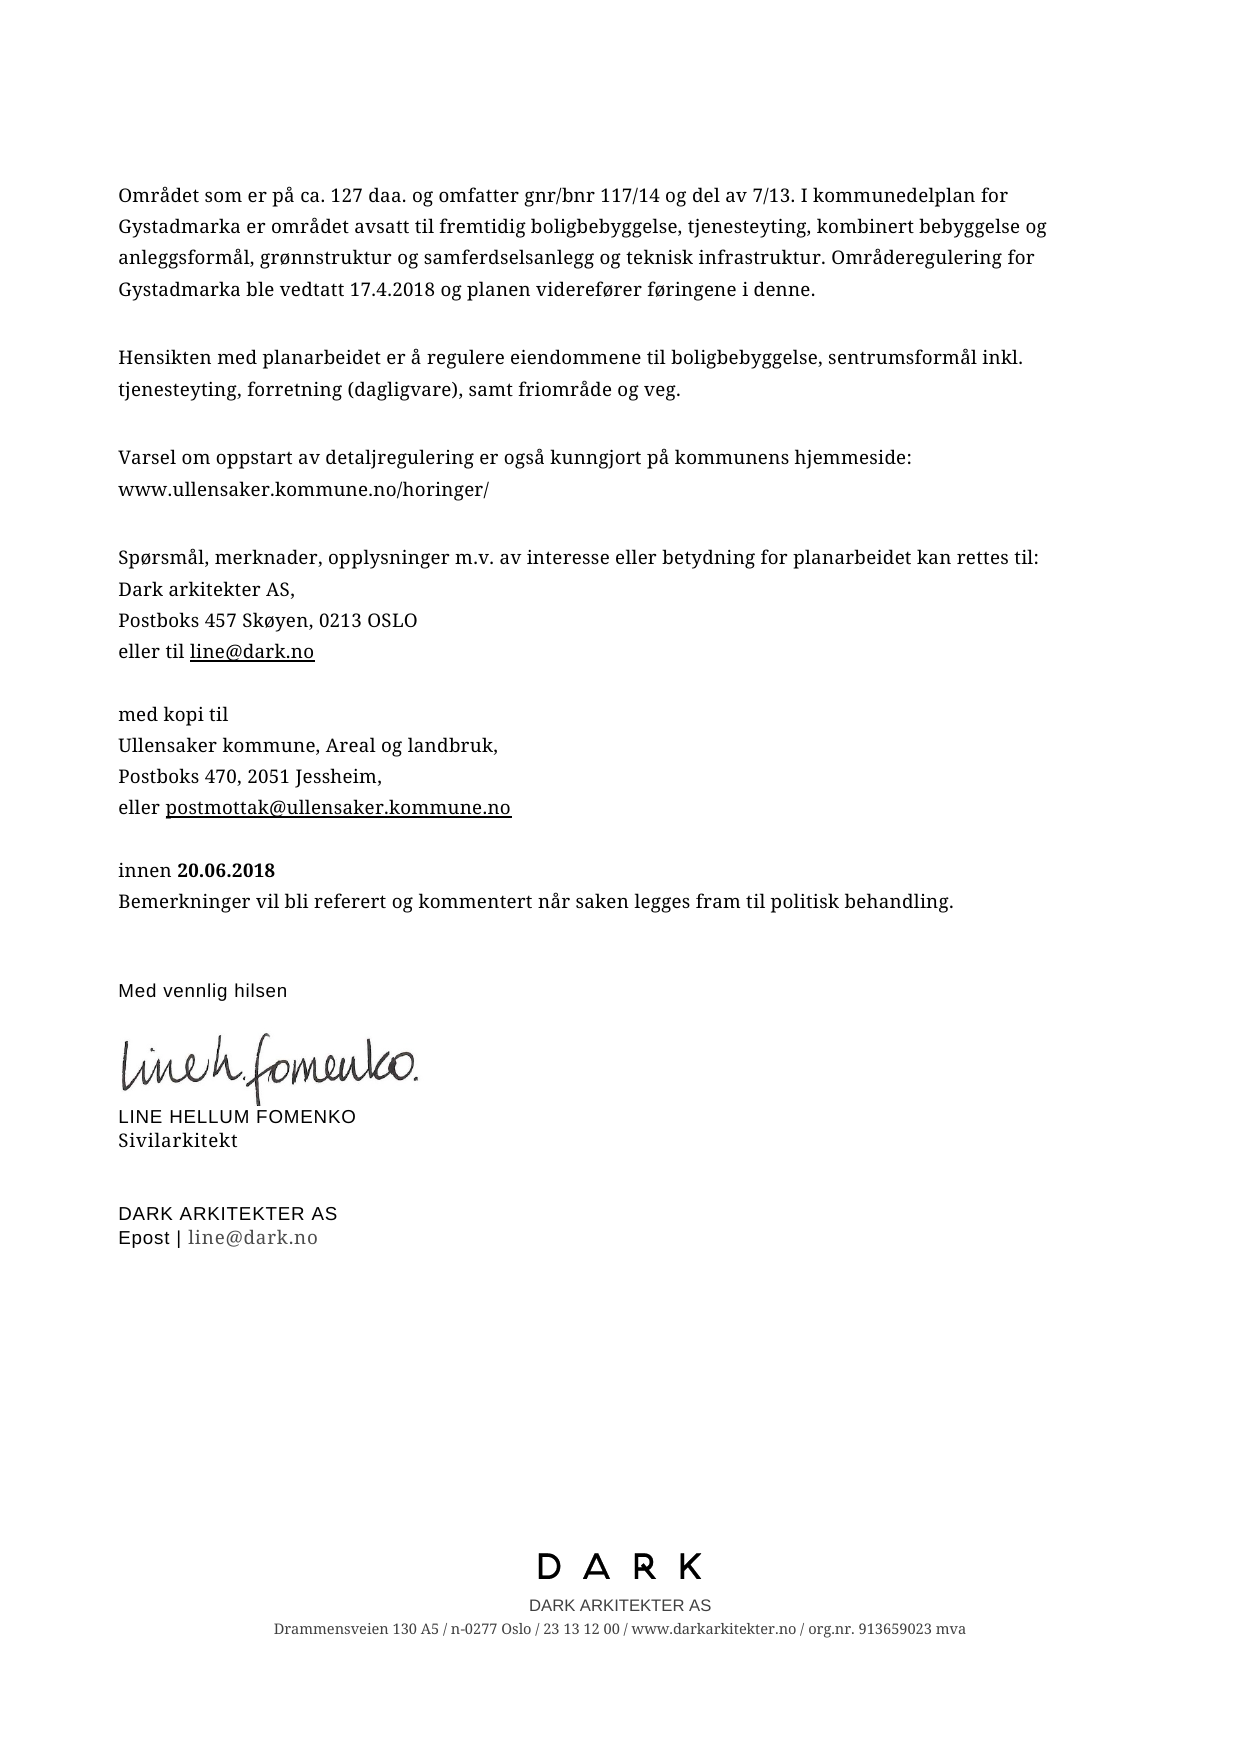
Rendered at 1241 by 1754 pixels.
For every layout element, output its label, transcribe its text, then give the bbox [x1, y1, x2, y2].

picture [118, 1026, 452, 1106]
text Området som er på ca. 127 daa. og omfatter gnr/bnr 117/14 og del av 7/13. I kommunedelplan for Gystadmarka er området avsatt til fremtidig boligbebyggelse, tjenesteyting, kombinert bebyggelse og anleggsformål, grønnstruktur og samferdselsanlegg og teknisk infrastruktur. Områderegulering for Gystadmarka ble vedtatt 17.4.2018 og planen viderefører føringene i denne. [118, 177, 1122, 302]
text Ullensaker kommune, Areal og landbruk, [118, 727, 1122, 758]
text Med vennlig hilsen [118, 979, 1122, 1001]
text Epost | line@dark.no [118, 1224, 1122, 1250]
text Dark arkitekter AS, [118, 571, 1122, 602]
text Hensikten med planarbeidet er å regulere eiendommene til boligbebyggelse, sentrumsformål inkl. tjenesteyting, forretning (dagligvare), samt friområde og veg. [118, 340, 1122, 402]
text Spørsmål, merknader, opplysninger m.v. av interesse eller betydning for planarbeidet kan rettes til: [118, 540, 1122, 571]
text eller postmottak@ullensaker.kommune.no [118, 790, 1122, 821]
text Postboks 470, 2051 Jessheim, [118, 758, 1122, 790]
text DARK ARKITEKTER AS [118, 1203, 1122, 1224]
text Bemerkninger vil bli referert og kommentert når saken legges fram til politisk behandling. [118, 883, 1122, 915]
text eller til line@dark.no [118, 633, 1122, 665]
text LINE HELLUM FOMENKO Sivilarkitekt [118, 1106, 1122, 1153]
text innen 20.06.2018 [118, 852, 1122, 883]
text Varsel om oppstart av detaljregulering er også kunngjort på kommunens hjemmeside: www.ullensaker.kommune.no/horinger/ [118, 440, 1122, 502]
text med kopi til [118, 696, 1122, 727]
text Postboks 457 Skøyen, 0213 OSLO [118, 602, 1122, 633]
